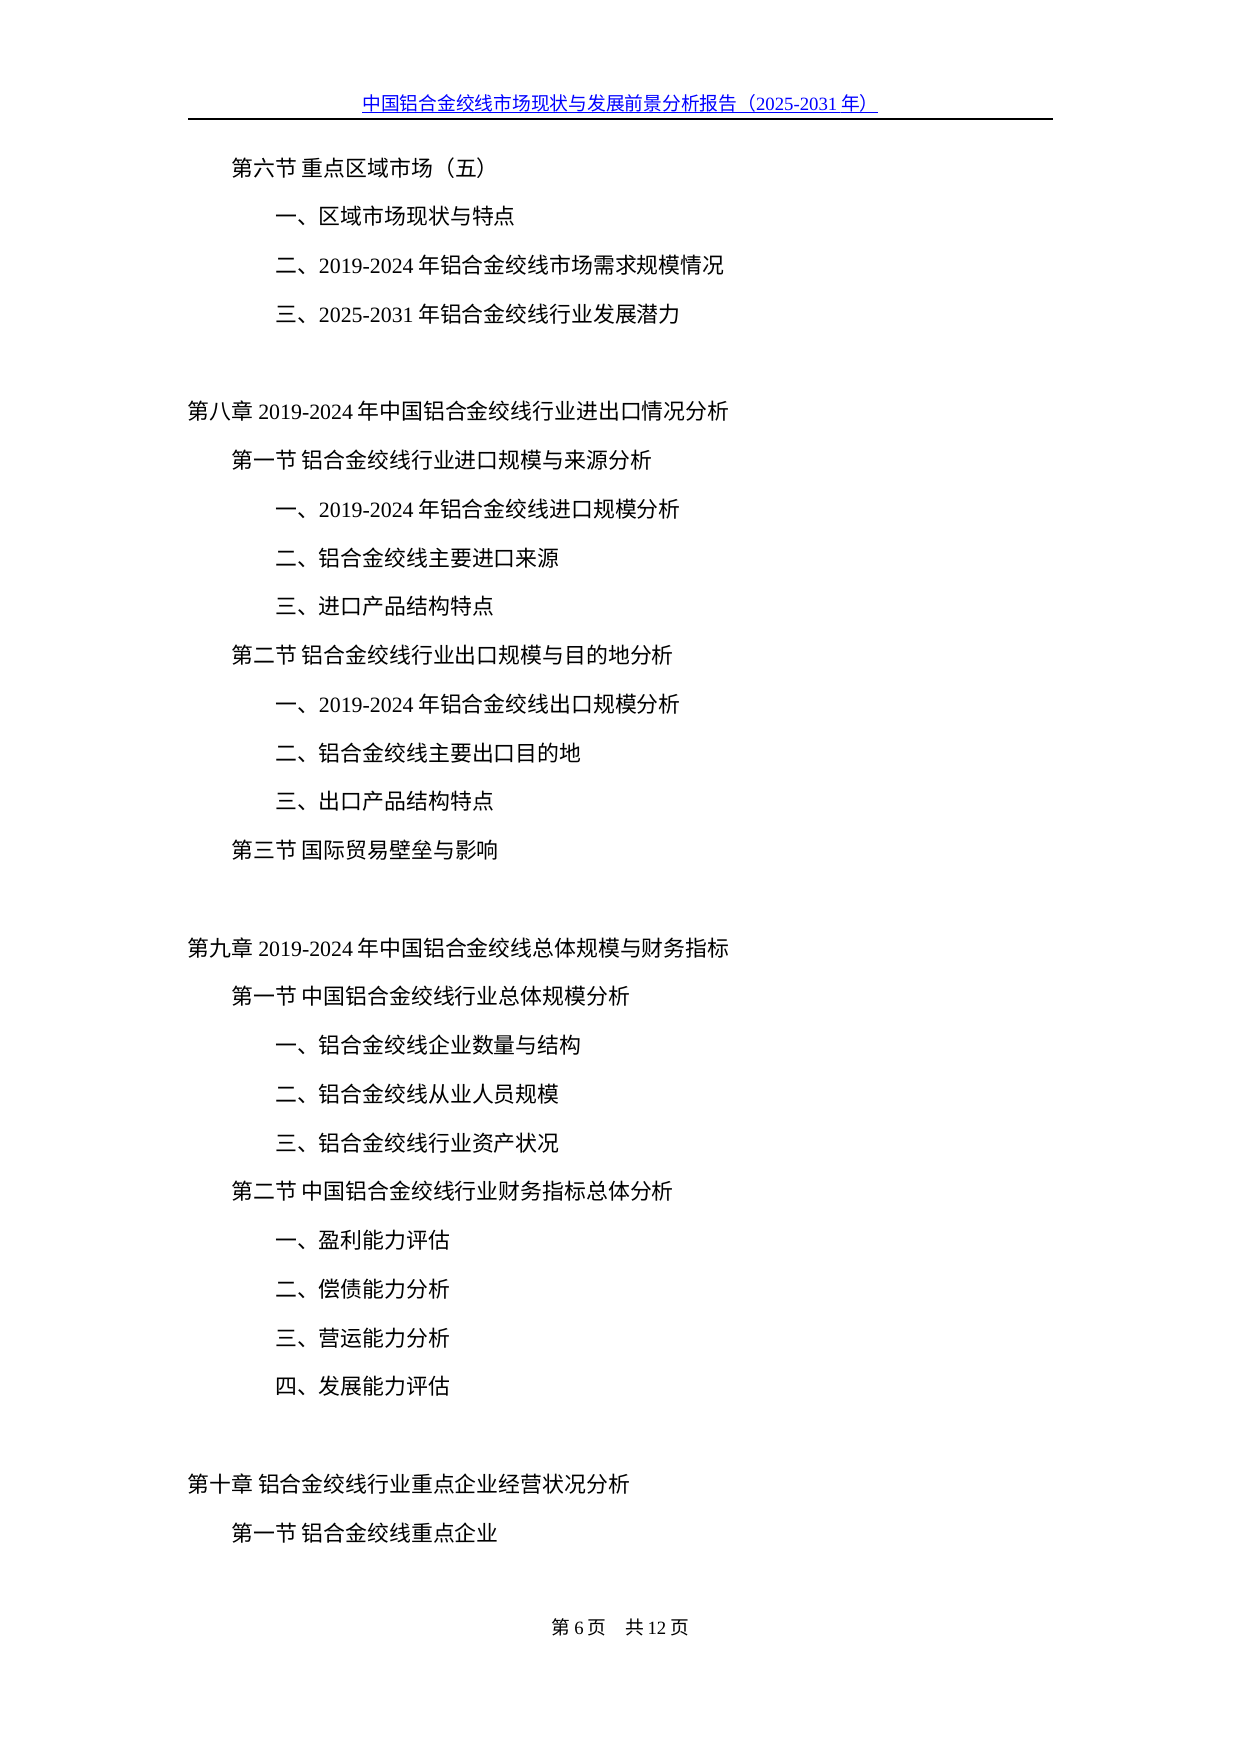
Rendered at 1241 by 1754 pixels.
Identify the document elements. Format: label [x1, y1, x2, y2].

text [187, 150, 1053, 1548]
